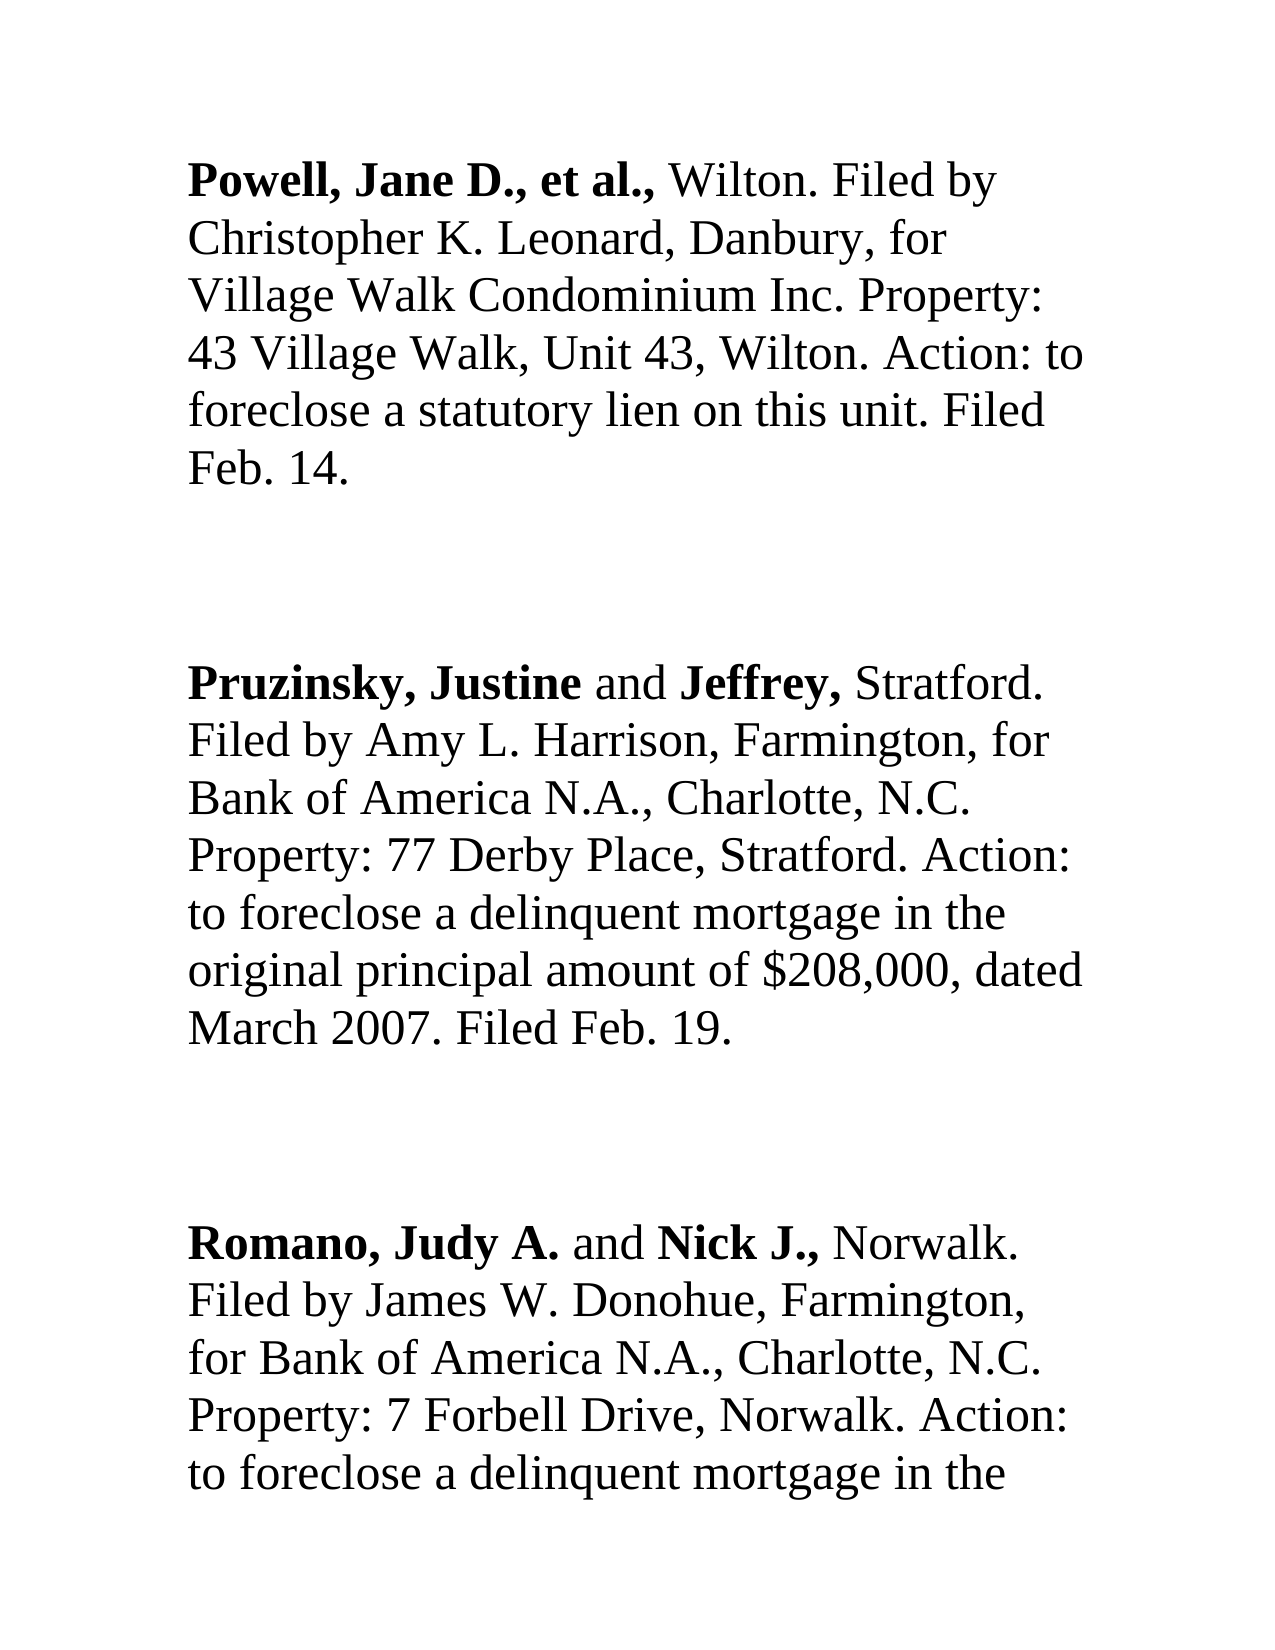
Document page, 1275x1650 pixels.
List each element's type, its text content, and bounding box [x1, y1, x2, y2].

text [187, 1212, 1087, 1500]
text Powell, Jane D., et al., Wilton. Filed by Christopher K. Leonard, Danbury, for Village Walk Condominium Inc. Property: 43 Village Walk, Unit 43, Wilton. Action: to foreclose a statutory lien on this unit. Filed Feb. 14. [187, 150, 1087, 495]
text Pruzinsky, Justine and Jeffrey, Stratford. Filed by Amy L. Harrison, Farmington, for Bank of America N.A., Charlotte, N.C. Property: 77 Derby Place, Stratford. Action: to foreclose a delinquent mortgage in the original principal amount of $208,000, dated March 2007. Filed Feb. 19. [187, 652, 1087, 1055]
